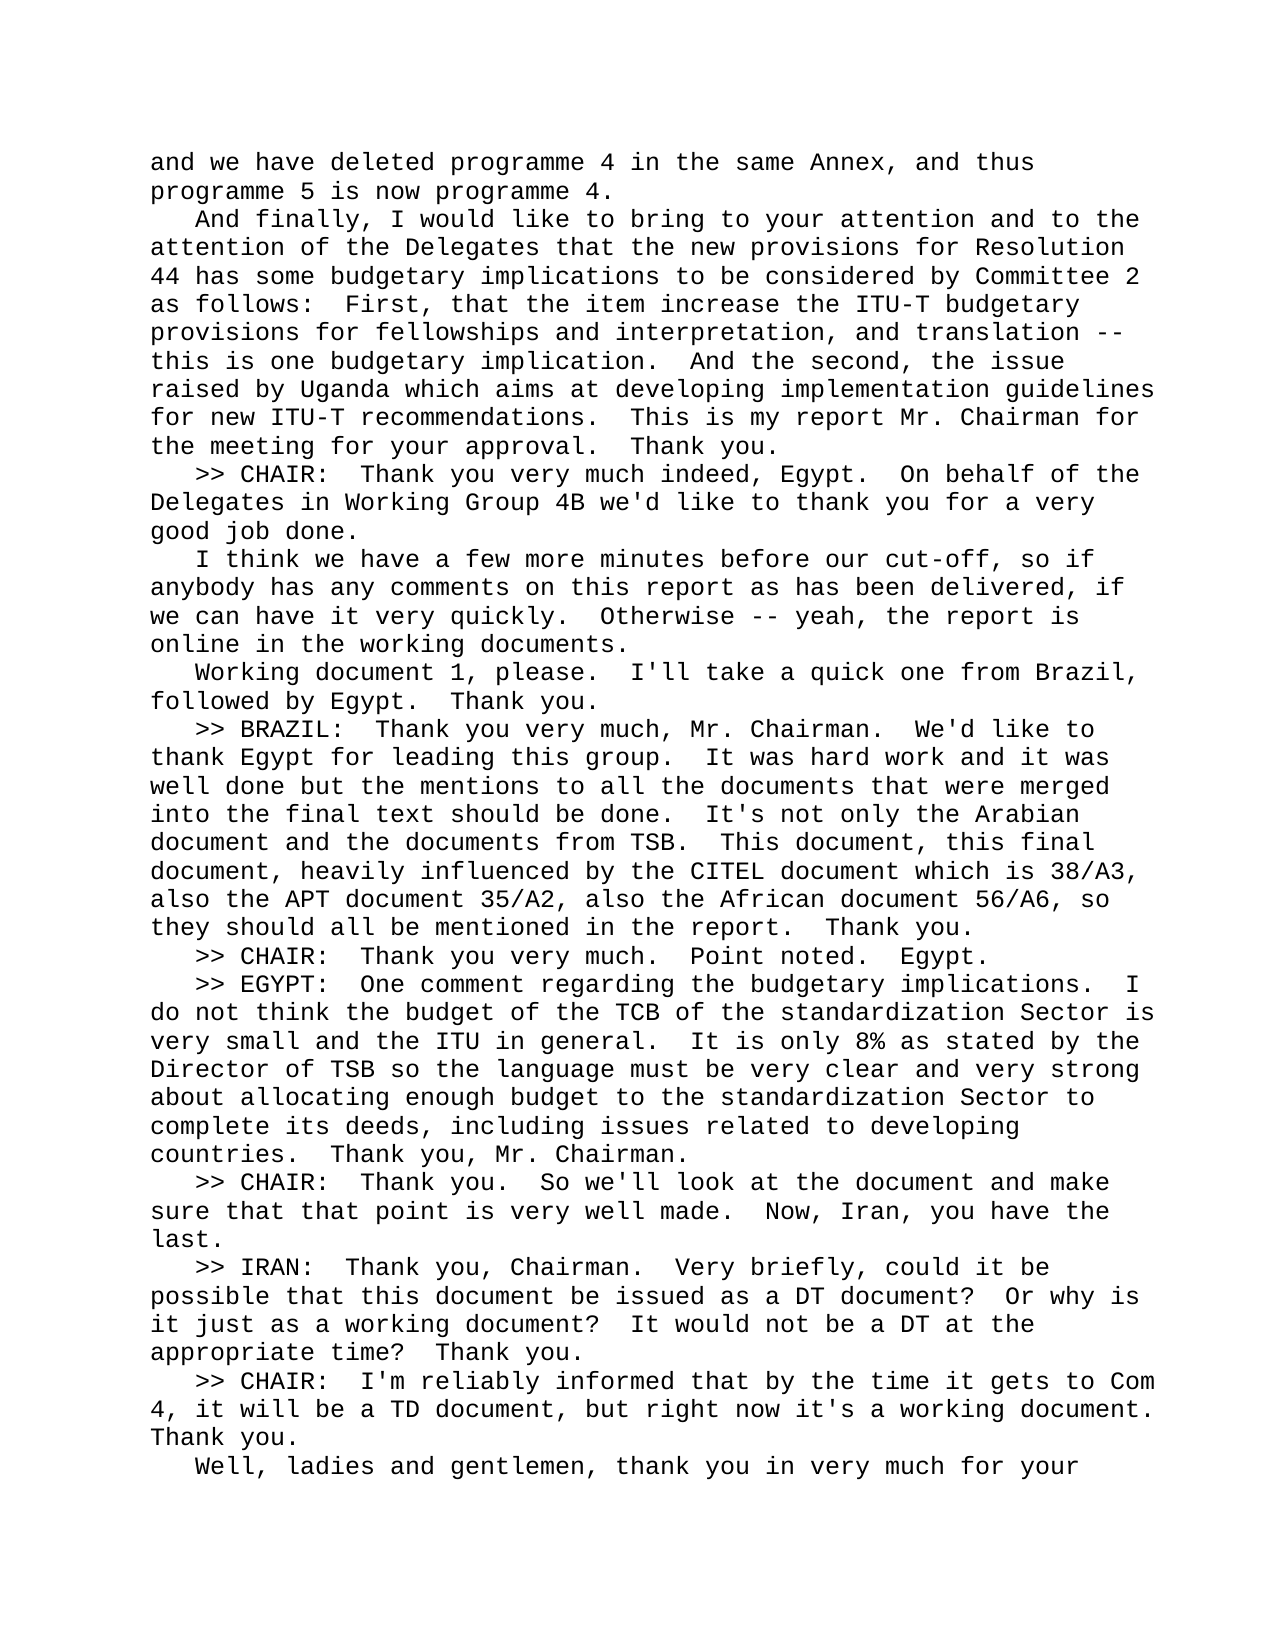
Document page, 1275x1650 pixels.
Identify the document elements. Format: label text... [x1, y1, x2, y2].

text And finally, I would like to bring to your attention and to the attention of the Delegates that the new provisions for Resolution 44 has some budgetary implications to be considered by Committee 2 as follows: First, that the item increase the ITU-T budgetary provisions for fellowships and interpretation, and translation -- this is one budgetary implication. And the second, the issue raised by Uganda which aims at developing implementation guidelines for new ITU-T recommendations. This is my report Mr. Chairman for the meeting for your approval. Thank you. [150, 207, 1162, 462]
text >> CHAIR: I'm reliably informed that by the time it gets to Com 4, it will be a TD document, but right now it's a working document. Thank you. [150, 1368, 1162, 1453]
text >> EGYPT: One comment regarding the budgetary implications. I do not think the budget of the TCB of the standardization Sector is very small and the ITU in general. It is only 8% as stated by the Director of TSB so the language must be very clear and very strong about allocating enough budget to the standardization Sector to complete its deeds, including issues related to developing countries. Thank you, Mr. Chairman. [150, 972, 1162, 1170]
text >> CHAIR: Thank you. So we'll look at the document and make sure that that point is very well made. Now, Iran, you have the last. [150, 1170, 1162, 1255]
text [150, 150, 1162, 207]
text Working document 1, please. I'll take a quick one from Brazil, followed by Egypt. Thank you. [150, 660, 1162, 717]
text I think we have a few more minutes before our cut-off, so if anybody has any comments on this report as has been delivered, if we can have it very quickly. Otherwise -- yeah, the report is online in the working documents. [150, 547, 1162, 660]
text >> IRAN: Thank you, Chairman. Very briefly, could it be possible that this document be issued as a DT document? Or why is it just as a working document? It would not be a DT at the appropriate time? Thank you. [150, 1255, 1162, 1368]
text >> CHAIR: Thank you very much indeed, Egypt. On behalf of the Delegates in Working Group 4B we'd like to thank you for a very good job done. [150, 462, 1162, 547]
text >> CHAIR: Thank you very much. Point noted. Egypt. [150, 943, 1162, 972]
text >> BRAZIL: Thank you very much, Mr. Chairman. We'd like to thank Egypt for leading this group. It was hard work and it was well done but the mentions to all the documents that were merged into the final text should be done. It's not only the Arabian document and the documents from TSB. This document, this final document, heavily influenced by the CITEL document which is 38/A3, also the APT document 35/A2, also the African document 56/A6, so they should all be mentioned in the report. Thank you. [150, 717, 1162, 943]
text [150, 1453, 1162, 1482]
